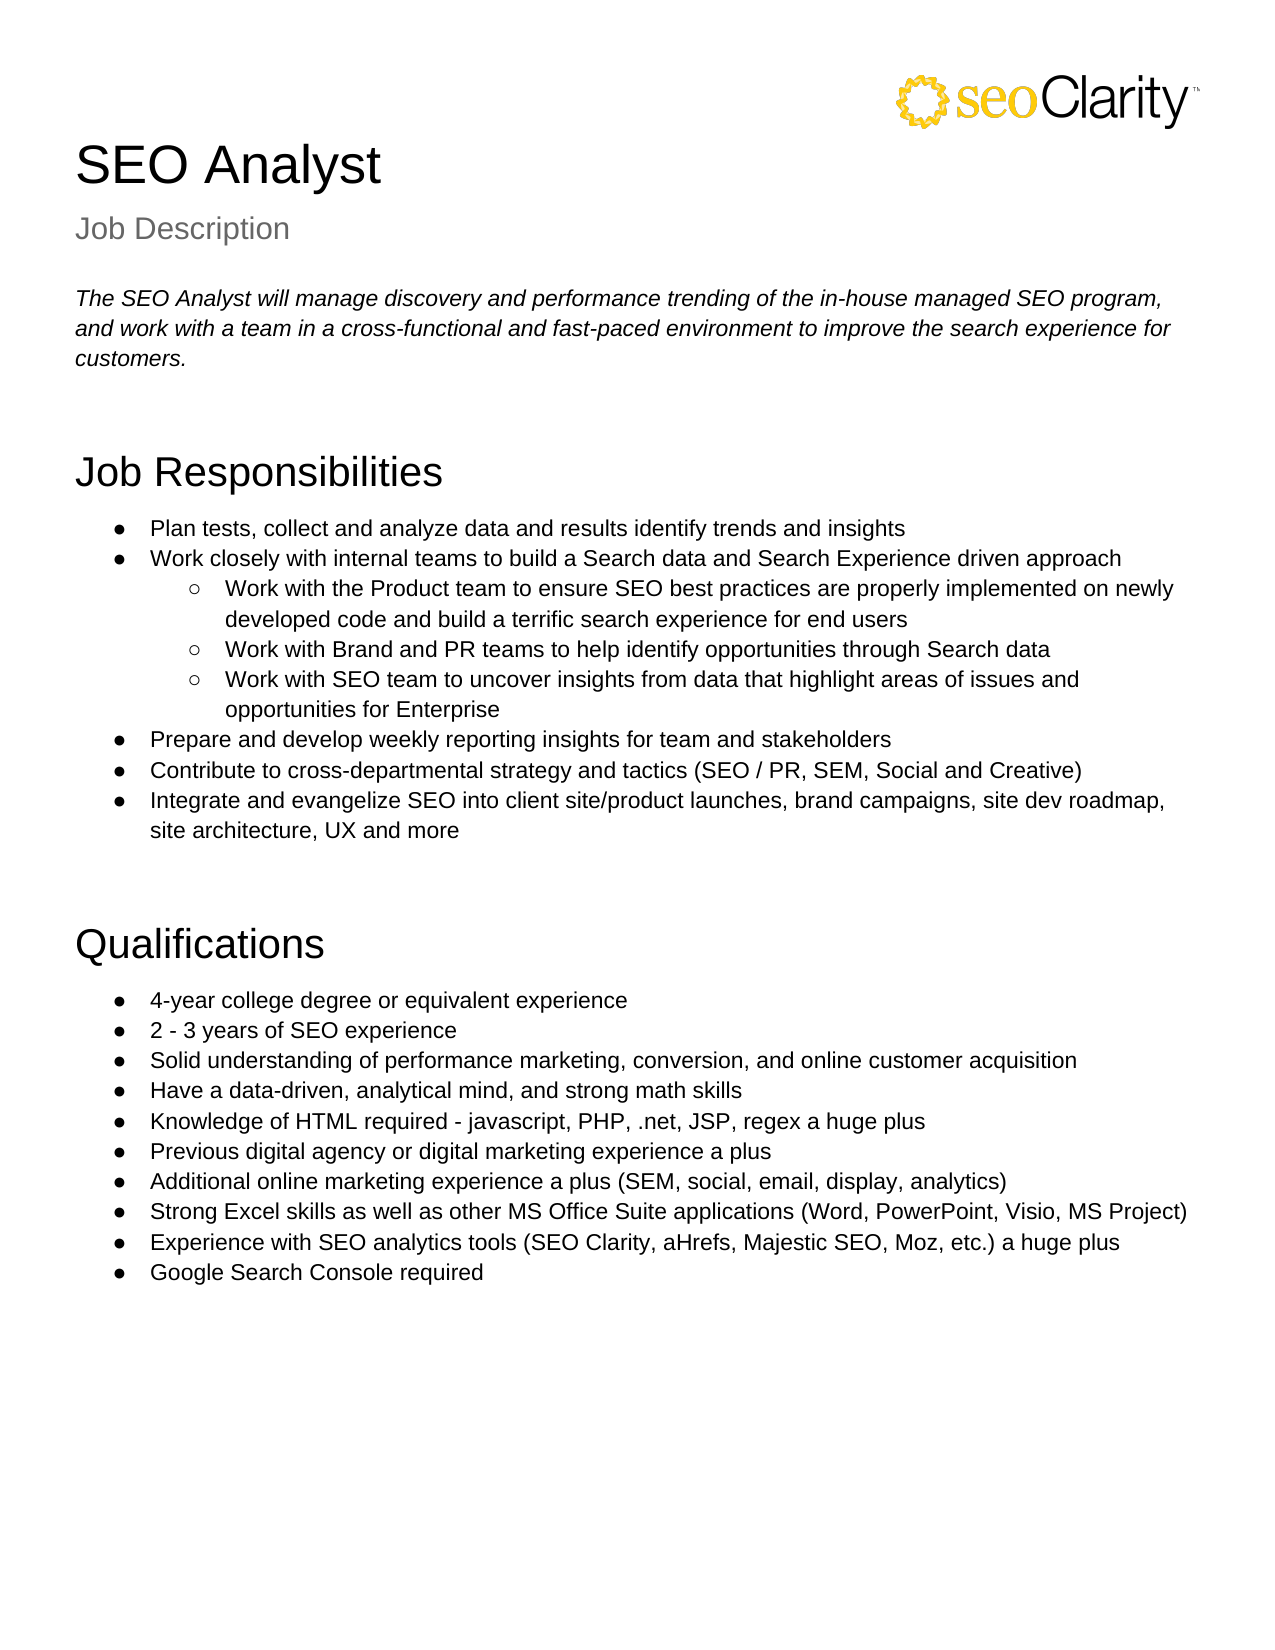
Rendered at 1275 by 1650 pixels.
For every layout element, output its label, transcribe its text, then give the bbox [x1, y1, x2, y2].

list Work with Brand and PR teams to help identify opportunities through Search data [187, 636, 1200, 662]
list Additional online marketing experience a plus (SEM, social, email, display, analytics) [112, 1168, 1200, 1194]
list Work closely with internal teams to build a Search data and Search Experience driven approach [112, 545, 1200, 572]
list Plan tests, collect and analyze data and results identify trends and insights [112, 515, 1200, 541]
list Integrate and evangelize SEO into client site/product launches, brand campaigns, site dev roadmap, site architecture, UX and more [112, 787, 1200, 843]
text The SEO Analyst will manage discovery and performance trending of the in-house managed SEO program, and work with a team in a cross-functional and fast-paced environment to improve the search experience for customers. [75, 285, 1200, 372]
picture [896, 75, 1200, 129]
list 2 - 3 years of SEO experience [112, 1017, 1200, 1043]
list Strong Excel skills as well as other MS Office Suite applications (Word, PowerPoint, Visio, MS Project) [112, 1198, 1200, 1224]
list Have a data-driven, analytical mind, and strong math skills [112, 1077, 1200, 1104]
subtitle Job Description [75, 210, 1200, 246]
list Google Search Console required [112, 1259, 1200, 1285]
list Prepare and develop weekly reporting insights for team and stakeholders [112, 726, 1200, 753]
list Knowledge of HTML required - javascript, PHP, .net, JSP, regex a huge plus [112, 1108, 1200, 1134]
list Contribute to cross-departmental strategy and tactics (SEO / PR, SEM, Social and Creative) [112, 757, 1200, 783]
list Previous digital agency or digital marketing experience a plus [112, 1138, 1200, 1164]
list Solid understanding of performance marketing, conversion, and online customer acquisition [112, 1047, 1200, 1073]
subtitle Qualifications [75, 919, 1200, 967]
list Work with the Product team to ensure SEO best practices are properly implemented on newly developed code and build a terrific search experience for end users [187, 575, 1200, 632]
list Experience with SEO analytics tools (SEO Clarity, aHrefs, Majestic SEO, Moz, etc.) a huge plus [112, 1228, 1200, 1255]
title SEO Analyst [75, 132, 1200, 195]
list Work with SEO team to uncover insights from data that highlight areas of issues and opportunities for Enterprise [187, 666, 1200, 723]
list 4-year college degree or equivalent experience [112, 987, 1200, 1013]
subtitle Job Responsibilities [75, 447, 1200, 495]
